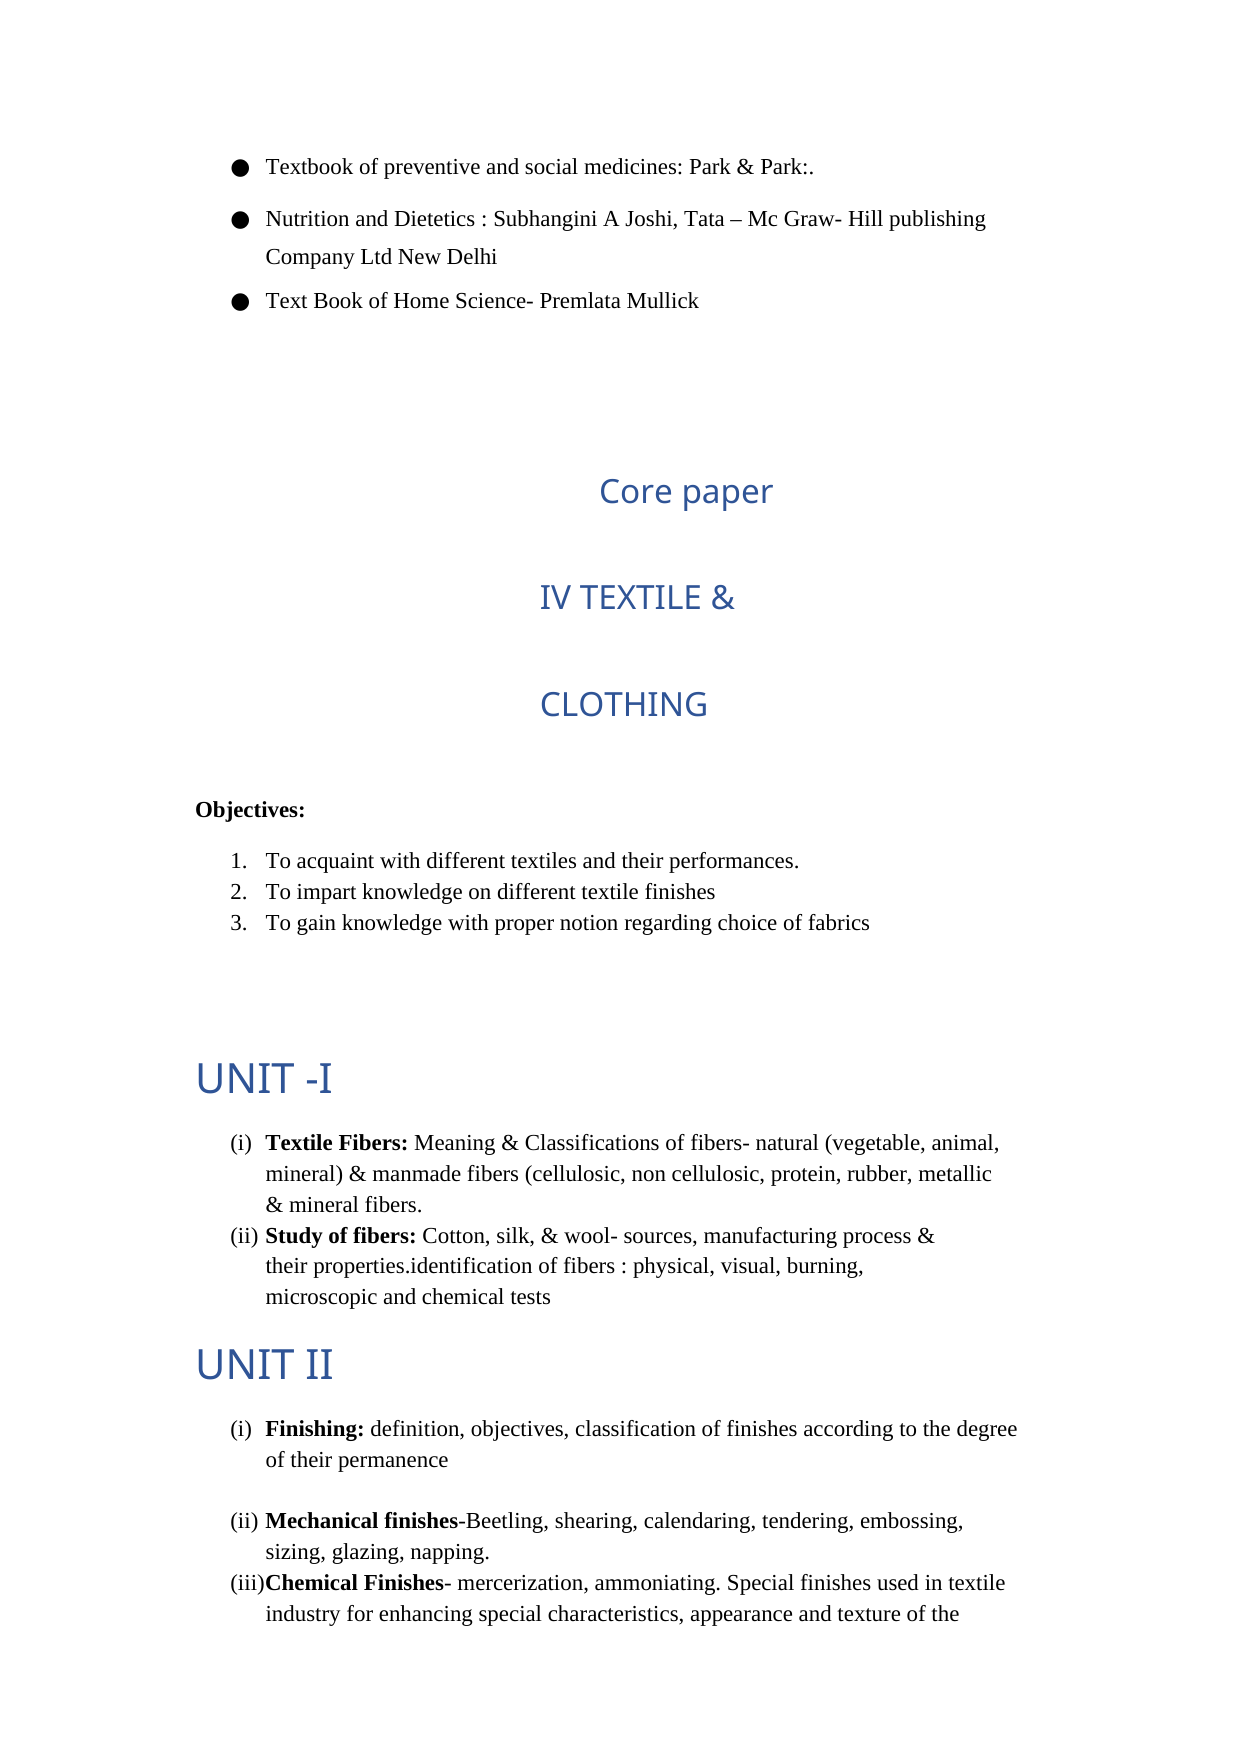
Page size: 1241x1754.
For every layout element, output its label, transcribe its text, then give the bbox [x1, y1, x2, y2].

list To impart knowledge on different textile finishes [230, 878, 1078, 904]
list Mechanical finishes-Beetling, shearing, calendaring, tendering, embossing, sizing, glazing, napping. [230, 1507, 1015, 1564]
list Nutrition and Dietetics : Subhangini A Joshi, Tata – Mc Graw- Hill publishing Company Ltd New Delhi [230, 192, 1044, 270]
list Finishing: definition, objectives, classification of finishes according to the degree of their permanence [230, 1415, 1028, 1472]
text Objectives: [195, 796, 1078, 822]
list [230, 1569, 1019, 1626]
subtitle UNIT II [195, 1334, 1078, 1391]
list To acquaint with different textiles and their performances. [230, 847, 1078, 873]
list To gain knowledge with proper notion regarding choice of fabrics [230, 909, 1078, 936]
subtitle UNIT -I [195, 1049, 1078, 1106]
list Study of fibers: Cotton, silk, & wool- sources, manufacturing process & their properties.identification of fibers : physical, visual, burning, microscopic and chemical tests [230, 1222, 967, 1310]
subtitle Core paper IV TEXTILE & CLOTHING [539, 467, 798, 726]
list Text Book of Home Science- Premlata Mullick [230, 274, 1078, 321]
list Textbook of preventive and social medicines: Park & Park:. [230, 141, 1078, 188]
list Textile Fibers: Meaning & Classifications of fibers- natural (vegetable, animal, mineral) & manmade fibers (cellulosic, non cellulosic, protein, rubber, metallic & mineral fibers. [230, 1129, 1001, 1217]
